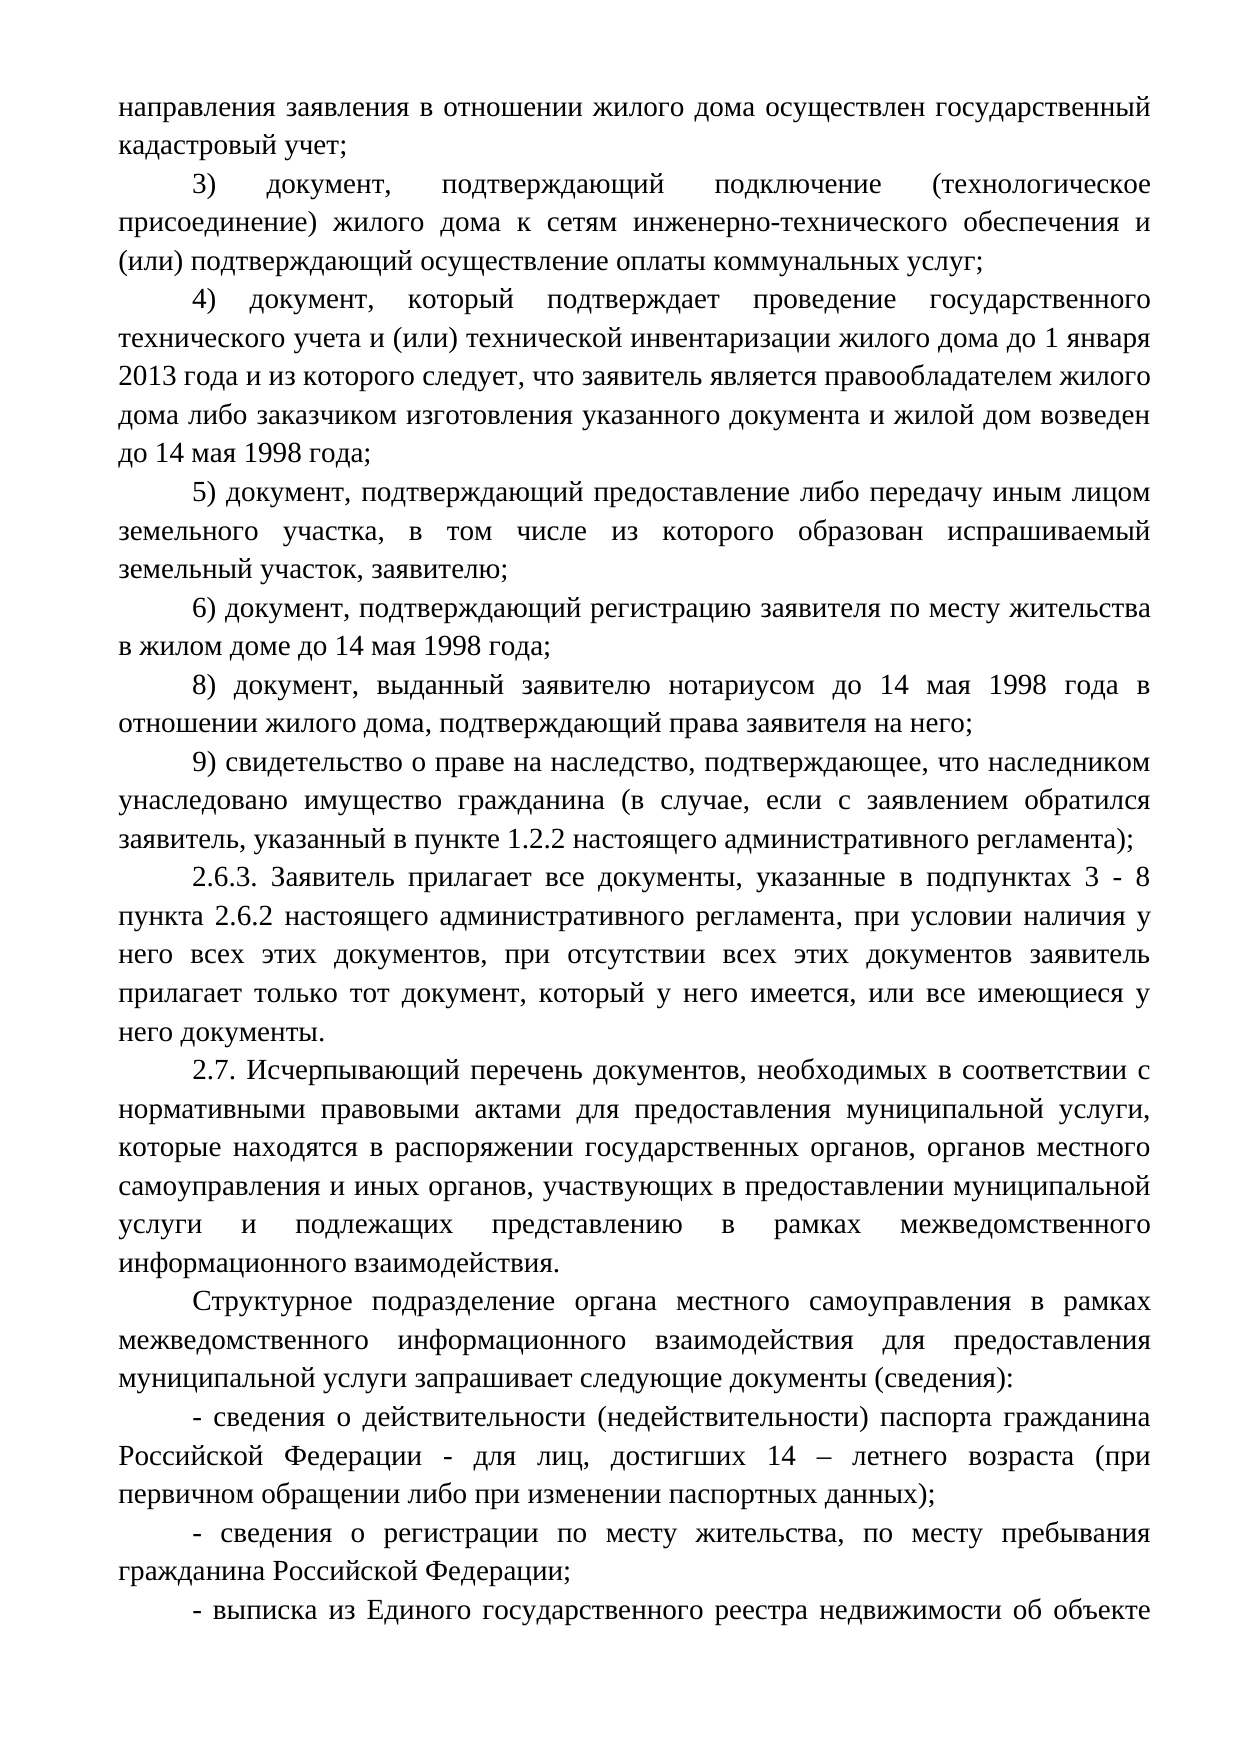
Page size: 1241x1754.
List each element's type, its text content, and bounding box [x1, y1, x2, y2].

text 8) документ, выданный заявителю нотариусом до 14 мая 1998 года в отношении жилого дома, подтверждающий права заявителя на него; [118, 667, 1152, 739]
text Структурное подразделение органа местного самоуправления в рамках межведомственного информационного взаимодействия для предоставления муниципальной услуги запрашивает следующие документы (сведения): [118, 1283, 1152, 1394]
text 2.7. Исчерпывающий перечень документов, необходимых в соответствии с нормативными правовыми актами для предоставления муниципальной услуги, которые находятся в распоряжении государственных органов, органов местного самоуправления и иных органов, участвующих в предоставлении муниципальной услуги и подлежащих представлению в рамках межведомственного информационного взаимодействия. [118, 1052, 1152, 1278]
text 6) документ, подтверждающий регистрацию заявителя по месту жительства в жилом доме до 14 мая 1998 года; [118, 590, 1152, 662]
text 2.6.3. Заявитель прилагает все документы, указанные в подпунктах 3 - 8 пункта 2.6.2 настоящего административного регламента, при условии наличия у него всех этих документов, при отсутствии всех этих документов заявитель прилагает только тот документ, который у него имеется, или все имеющиеся у него документы. [118, 859, 1152, 1047]
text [118, 89, 1152, 161]
text 9) свидетельство о праве на наследство, подтверждающее, что наследником унаследовано имущество гражданина (в случае, если с заявлением обратился заявитель, указанный в пункте 1.2.2 настоящего административного регламента); [118, 744, 1152, 854]
text 5) документ, подтверждающий предоставление либо передачу иным лицом земельного участка, в том числе из которого образован испрашиваемый земельный участок, заявителю; [118, 474, 1152, 585]
text 3) документ, подтверждающий подключение (технологическое присоединение) жилого дома к сетям инженерно-технического обеспечения и (или) подтверждающий осуществление оплаты коммунальных услуг; [118, 166, 1152, 276]
text - сведения о регистрации по месту жительства, по месту пребывания гражданина Российской Федерации; [118, 1515, 1152, 1587]
text - сведения о действительности (недействительности) паспорта гражданина Российской Федерации - для лиц, достигших 14 – летнего возраста (при первичном обращении либо при изменении паспортных данных); [118, 1399, 1152, 1510]
text 4) документ, который подтверждает проведение государственного технического учета и (или) технической инвентаризации жилого дома до 1 января 2013 года и из которого следует, что заявитель является правообладателем жилого дома либо заказчиком изготовления указанного документа и жилой дом возведен до 14 мая 1998 года; [118, 281, 1152, 469]
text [118, 1592, 1152, 1625]
